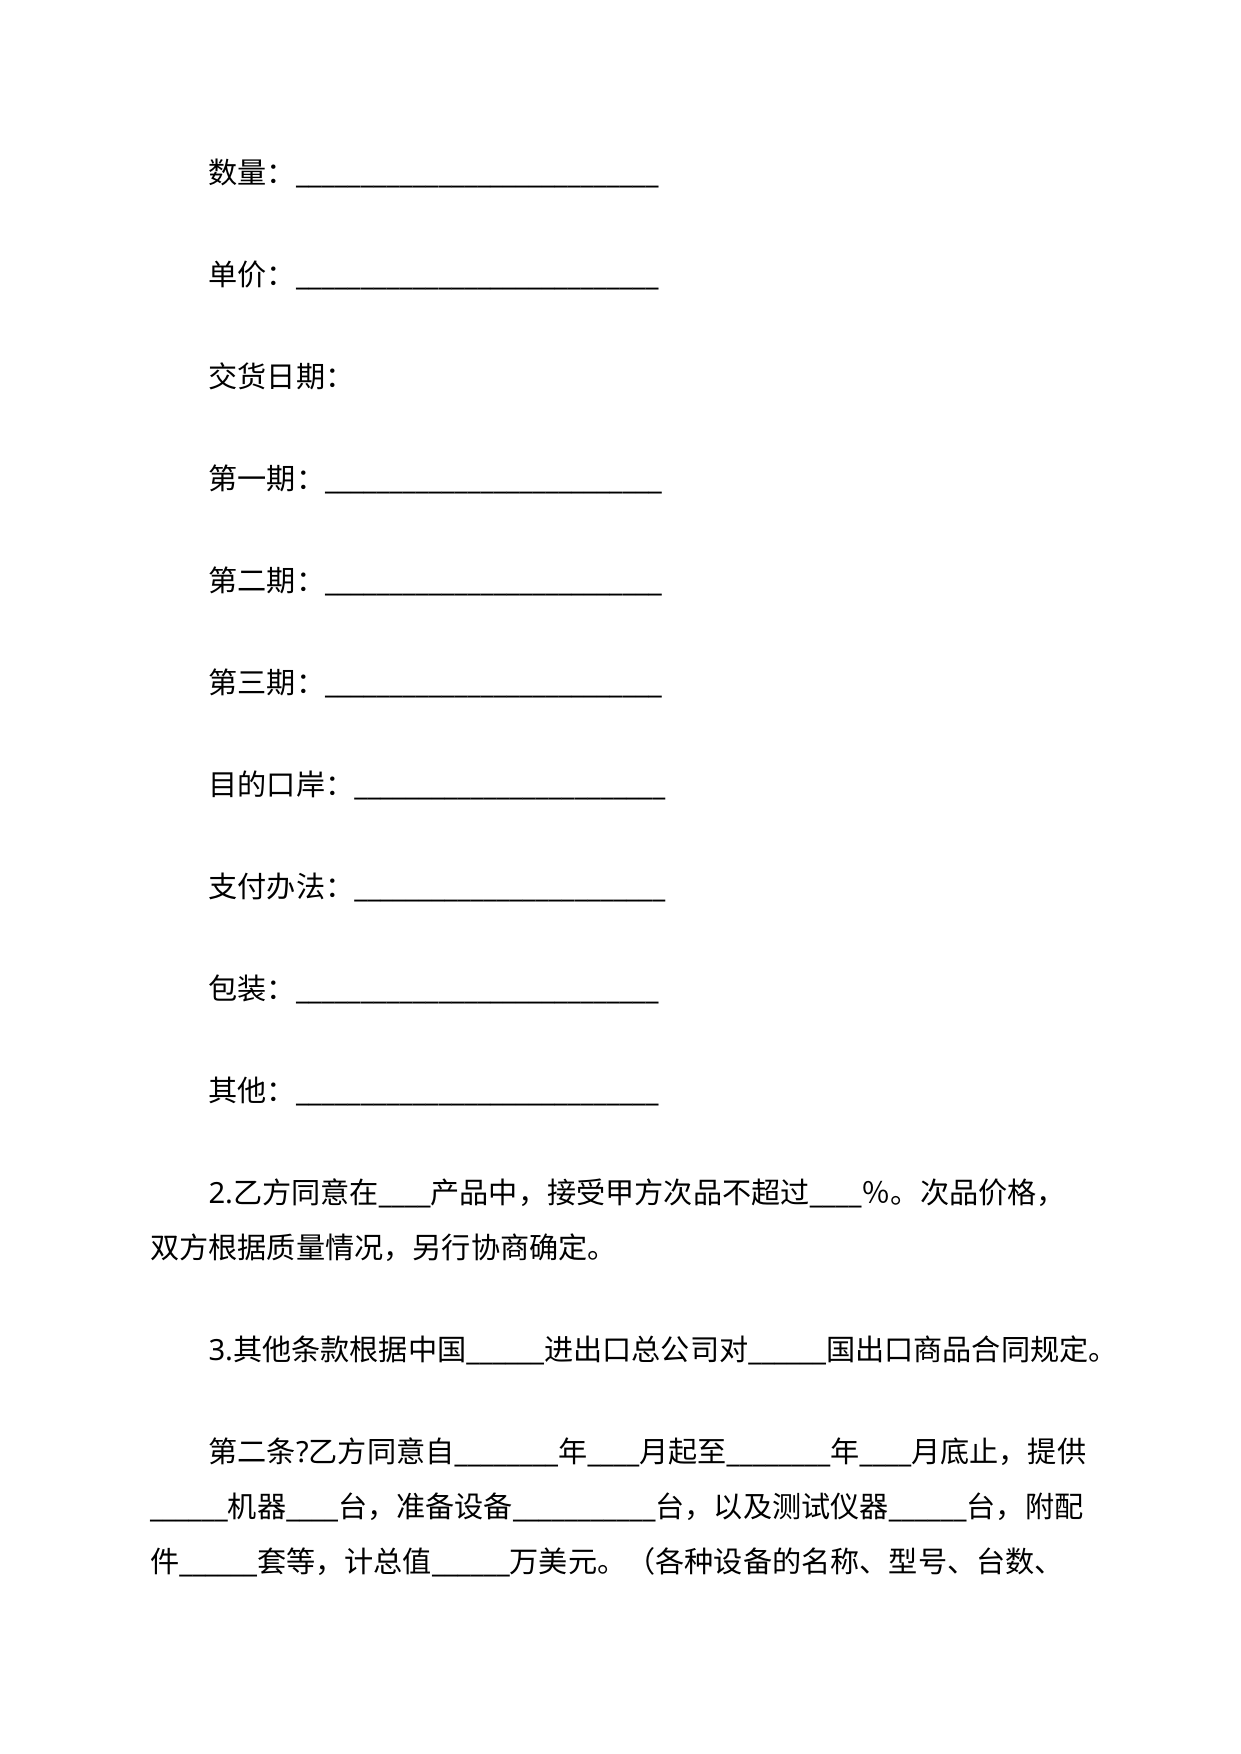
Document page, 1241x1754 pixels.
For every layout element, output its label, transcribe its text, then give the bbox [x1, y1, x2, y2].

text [150, 1428, 1090, 1581]
text 交货日期： [150, 354, 1090, 396]
text 第二期：__________________________ [150, 558, 1090, 600]
text 其他：____________________________ [150, 1068, 1090, 1110]
text 支付办法：________________________ [150, 864, 1090, 906]
text 目的口岸：________________________ [150, 762, 1090, 804]
text 数量：____________________________ [150, 150, 1090, 192]
text 单价：____________________________ [150, 252, 1090, 294]
text 第三期：__________________________ [150, 660, 1090, 702]
text 2.乙方同意在____产品中，接受甲方次品不超过____％。次品价格，双方根据质量情况，另行协商确定。 [150, 1169, 1090, 1267]
text 包装：____________________________ [150, 966, 1090, 1008]
text 第一期：__________________________ [150, 456, 1090, 498]
text 3.其他条款根据中国______进出口总公司对______国出口商品合同规定。 [150, 1326, 1090, 1369]
